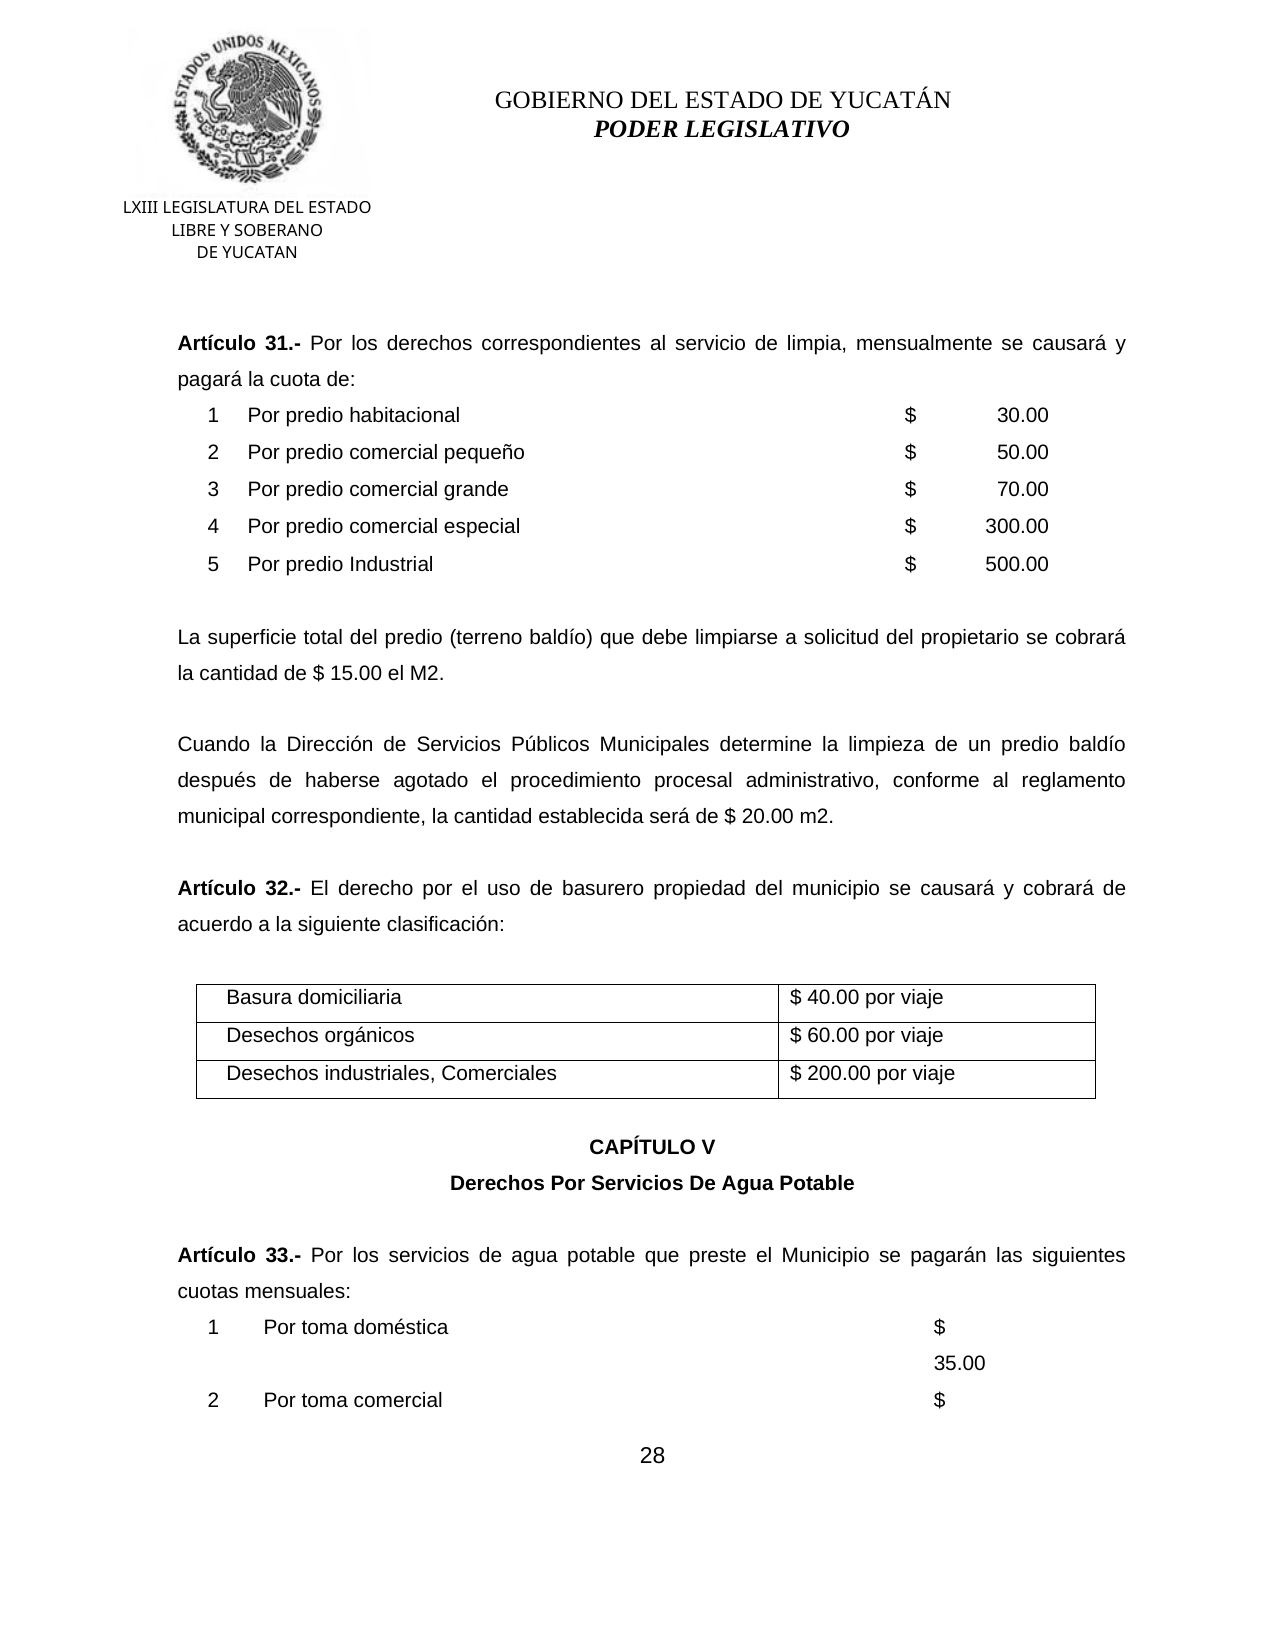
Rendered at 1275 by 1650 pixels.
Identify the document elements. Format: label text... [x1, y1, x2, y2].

table_cell $ 50.00 [888, 440, 1077, 477]
table_cell Desechos industriales, Comerciales [197, 1061, 778, 1098]
table_cell $ 500.00 [888, 551, 1077, 588]
text Derechos Por Servicios De Agua Potable [177, 1171, 1127, 1195]
table_header Por toma doméstica [252, 1315, 922, 1388]
table_cell 4 [196, 514, 236, 551]
subtitle CAPÍTULO V [177, 1135, 1127, 1159]
table_cell 2 [196, 1388, 252, 1425]
table_header 1 [196, 403, 236, 440]
text Artículo 33.- Por los servicios de agua potable que preste el Municipio se pagarán las siguientes cuotas mensuales: [177, 1243, 1127, 1303]
table_cell Desechos orgánicos [197, 1023, 778, 1060]
table_cell 5 [196, 551, 236, 588]
table_cell Por predio comercial grande [236, 477, 887, 514]
table_header Basura domiciliaria [197, 985, 778, 1022]
table_cell $ 200.00 por viaje [779, 1061, 1095, 1098]
table_cell 2 [196, 440, 236, 477]
table_header $ 30.00 [888, 403, 1077, 440]
text Artículo 31.- Por los derechos correspondientes al servicio de limpia, mensualmente se causará y pagará la cuota de: [177, 331, 1127, 391]
text Artículo 32.- El derecho por el uso de basurero propiedad del municipio se causará y cobrará de acuerdo a la siguiente clasificación: [177, 876, 1127, 936]
table_cell Por predio comercial pequeño [236, 440, 887, 477]
table_header $ 35.00 [922, 1315, 1093, 1388]
table_cell $ 60.00 por viaje [779, 1023, 1095, 1060]
text Cuando la Dirección de Servicios Públicos Municipales determine la limpieza de un predio baldío después de haberse agotado el procedimiento procesal administrativo, conforme al reglamento municipal correspondiente, la cantidad establecida será de $ 20.00 m2. [177, 732, 1127, 828]
text La superficie total del predio (terreno baldío) que debe limpiarse a solicitud del propietario se cobrará la cantidad de $ 15.00 el M2. [177, 624, 1127, 684]
table_cell Por toma comercial [252, 1388, 922, 1425]
table_header 1 [196, 1315, 252, 1388]
table_cell Por predio Industrial [236, 551, 887, 588]
table_header $ 40.00 por viaje [779, 985, 1095, 1022]
table_cell $ 300.00 [888, 514, 1077, 551]
table_cell $ 100.00 [922, 1388, 1093, 1425]
table_header Por predio habitacional [236, 403, 887, 440]
table_cell Por predio comercial especial [236, 514, 887, 551]
table_cell $ 70.00 [888, 477, 1077, 514]
picture [127, 27, 372, 198]
table_cell 3 [196, 477, 236, 514]
